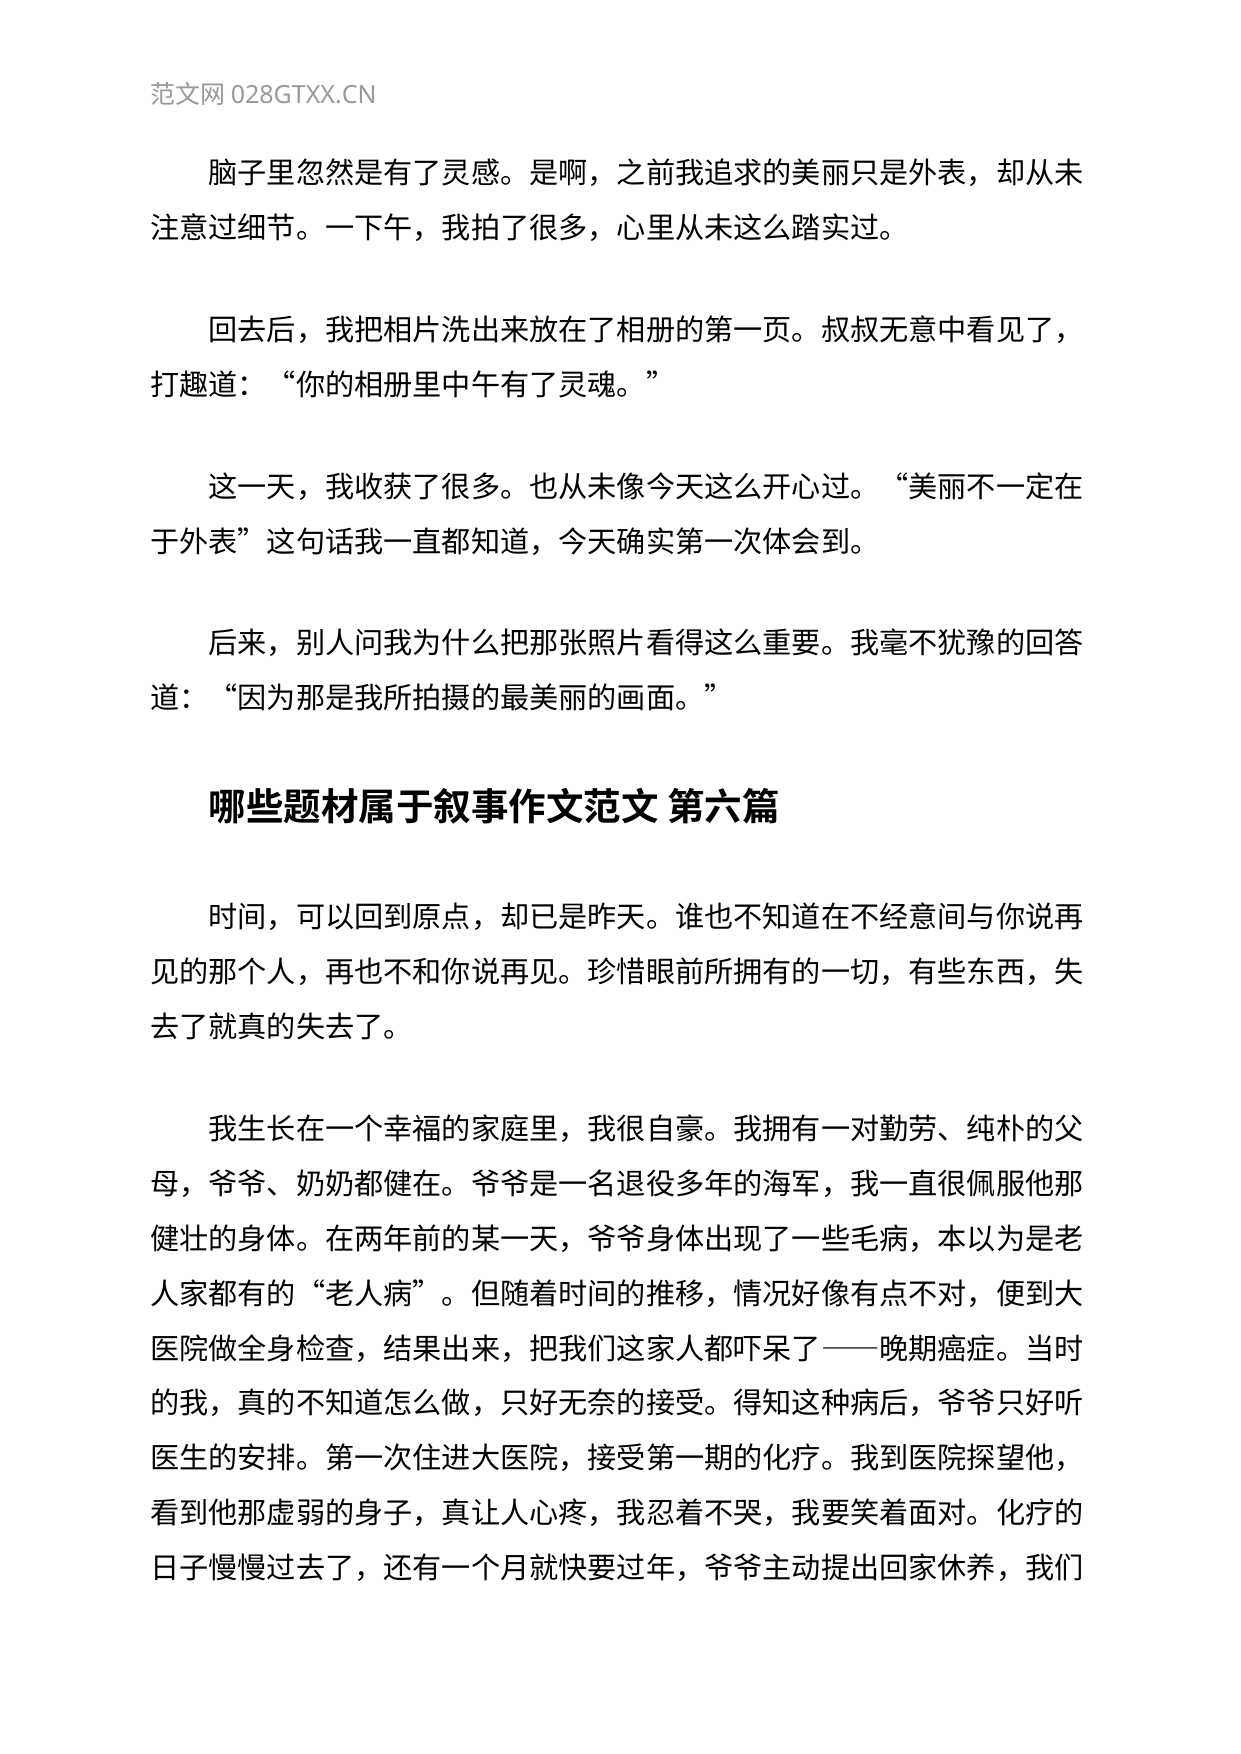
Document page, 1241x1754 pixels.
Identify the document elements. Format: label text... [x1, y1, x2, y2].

text 回去后，我把相片洗出来放在了相册的第一页。叔叔无意中看见了，打趣道：“你的相册里中午有了灵魂。” [150, 307, 1090, 404]
text 这一天，我收获了很多。也从未像今天这么开心过。“美丽不一定在于外表”这句话我一直都知道，今天确实第一次体会到。 [150, 463, 1090, 561]
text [150, 1106, 1090, 1587]
text 脑子里忽然是有了灵感。是啊，之前我追求的美丽只是外表，却从未注意过细节。一下午，我拍了很多，心里从未这么踏实过。 [150, 150, 1090, 247]
text 后来，别人问我为什么把那张照片看得这么重要。我毫不犹豫的回答道：“因为那是我所拍摄的最美丽的画面。” [150, 620, 1090, 717]
text 哪些题材属于叙事作文范文 第六篇 [150, 777, 1090, 831]
text 时间，可以回到原点，却已是昨天。谁也不知道在不经意间与你说再见的那个人，再也不和你说再见。珍惜眼前所拥有的一切，有些东西，失去了就真的失去了。 [150, 894, 1090, 1046]
